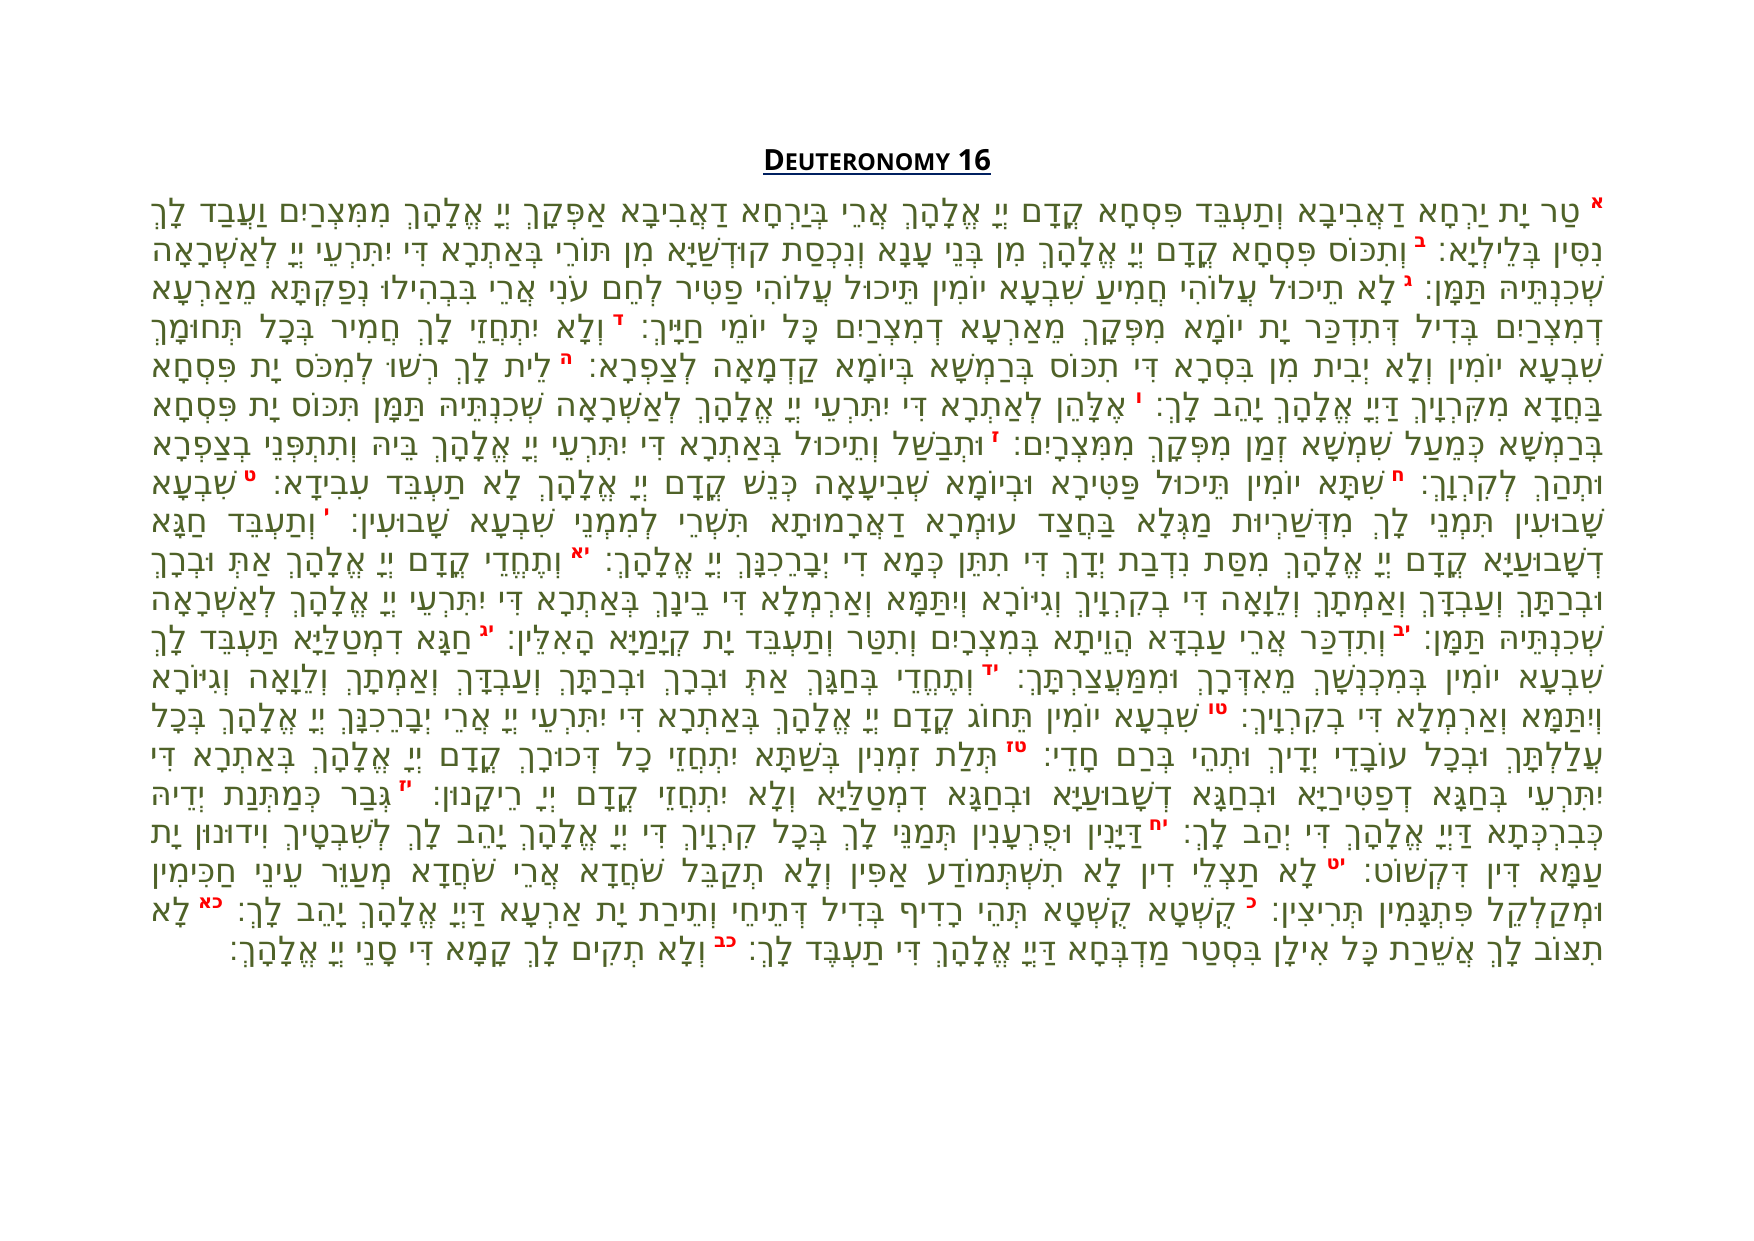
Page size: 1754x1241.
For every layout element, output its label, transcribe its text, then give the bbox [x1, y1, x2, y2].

text א טַר יָת יַרְחָא דַאֲבִיבָא וְתַעְבֵּד פִּסְחָא קֳדָם יְיָ אֱלָהָךְ אֲרֵי בְּיַרְחָא דַאֲבִיבָא אַפְּקָךְ יְיָ אֱלָהָךְ מִמִּצְרַיִם וַעֲבַד לָךְ נִסִּין בְּלֵילְיָא׃ ב וְתִכּוֹס פִּסְחָא קֳדָם יְיָ אֱלָהָךְ מִן בְּנֵי עָנָא וְנִכְסַת קוּדְשַׁיָּא מִן תּוֹרֵי בְּאַתְרָא דִּי יִתִּרְעֵי יְיָ לְאַשְׁרָאָה שְׁכִנְתֵּיהּ תַּמָּן׃ ג לָא תֵיכוּל עֲלוֹהִי חֲמִיעַ שִׁבְעָא יוֹמִין תֵּיכוּל עֲלוֹהִי פַטִּיר לְחֵם עֹנִי אֲרֵי בִּבְהִילוּ נְפַקְתָּא מֵאַרְעָא דְמִצְרַיִם בְּדִיל דְּתִדְכַּר יָת יוֹמָא מִפְּקָךְ מֵאַרְעָא דְמִצְרַיִם כָּל יוֹמֵי חַיָּיךְ׃ ד וְלָא יִתְחֲזֵי לָךְ חֲמִיר בְּכָל תְּחוּמָךְ שִׁבְעָא יוֹמִין וְלָא יְבִית מִן בִּסְרָא דִּי תִכּוֹס בְּרַמְשָׁא בְּיוֹמָא קַדְמָאָה לְצַפְרָא׃ ה לֵית לָךְ רְשׁוּ לְמִכֹּס יָת פִּסְחָא בַּחֲדָא מִקִּרְוָיךְ דַּיְיָ אֱלָהָךְ יָהֵב לָךְ׃ ו אֶלָּהֵן לְאַתְרָא דִּי יִתִּרְעֵי יְיָ אֱלָהָךְ לְאַשְׁרָאָה שְׁכִנְתֵּיהּ תַּמָּן תִּכּוֹס יָת פִּסְחָא בְּרַמְשָׁא כְּמֵעַל שִׁמְשָׁא זְמַן מִפְּקָךְ מִמִּצְרָיִם׃ ז וּתְבַשַּׁל וְתֵיכוּל בְּאַתְרָא דִּי יִתִּרְעֵי יְיָ אֱלָהָךְ בֵּיהּ וְתִתְפְּנֵי בְצַפְרָא וּתְהַךְ לְקִרְוָךְ׃ ח שִׁתָּא יוֹמִין תֵּיכוּל פַּטִּירָא וּבְיוֹמָא שְׁבִיעָאָה כְּנֵשׁ קֳדָם יְיָ אֱלָהָךְ לָא תַעְבֵּד עִבִידָא׃ ט שִׁבְעָא שָׁבוּעִין תִּמְנֵי לָךְ מִדְּשַׁרְיוּת מַגְּלָא בַּחֲצַד עוּמְרָא דַאֲרָמוּתָא תִּשְׁרֵי לְמִמְנֵי שִׁבְעָא שָׁבוּעִין׃ י וְתַעְבֵּד חַגָּא דְשָׁבוּעַיָּא קֳדָם יְיָ אֱלָהָךְ מִסַּת נִדְבַת יְדָךְ דִּי תִתֵּן כְּמָא דִי יְבָרֵכִנָּךְ יְיָ אֱלָהָךְ׃ יא וְתֶחֱדֵי קֳדָם יְיָ אֱלָהָךְ אַתְּ וּבְרָךְ וּבְרַתָּךְ וְעַבְדָּךְ וְאַמְתָךְ וְלֵוָאָה דִּי בְקִרְוָיךְ וְגִיּוֹרָא וְיִתַּמָּא וְאַרְמְלָא דִּי בֵינָךְ בְּאַתְרָא דִּי יִתִּרְעֵי יְיָ אֱלָהָךְ לְאַשְׁרָאָה שְׁכִנְתֵּיהּ תַּמָּן׃ יב וְתִדְכַּר אֲרֵי עַבְדָּא הֲוֵיתָא בְּמִצְרָיִם וְתִטַּר וְתַעְבֵּד יָת קְיָמַיָּא הָאִלֵּין׃ יג חַגָּא דִמְטַלַּיָּא תַּעְבֵּד לָךְ שִׁבְעָא יוֹמִין בְּמִכְנְשָׁךְ מֵאִדְּרָךְ וּמִמַּעֲצַרְתָּךְ׃ יד וְתֶחֱדֵי בְּחַגָּךְ אַתְּ וּבְרָךְ וּבְרַתָּךְ וְעַבְדָּךְ וְאַמְתָךְ וְלֵוָאָה וְגִיּוֹרָא וְיִתַּמָּא וְאַרְמְלָא דִּי בְקִרְוָיךְ׃ טו שִׁבְעָא יוֹמִין תֵּחוֹג קֳדָם יְיָ אֱלָהָךְ בְּאַתְרָא דִּי יִתִּרְעֵי יְיָ אֲרֵי יְבָרֵכִנָּךְ יְיָ אֱלָהָךְ בְּכָל עֲלַלְתָּךְ וּבְכָל עוֹבָדֵי יְדָיךְ וּתְהֵי בְּרַם חָדֵי׃ טז תְּלַת זִמְנִין בְּשַׁתָּא יִתְחֲזֵי כָל דְּכוּרָךְ קֳדָם יְיָ אֱלָהָךְ בְּאַתְרָא דִּי יִתִּרְעֵי בְּחַגָּא דְפַטִּירַיָּא וּבְחַגָּא דְשָׁבוּעַיָּא וּבְחַגָּא דִמְטַלַּיָּא וְלָא יִתְחֲזֵי קֳדָם יְיָ רֵיקָנוּן׃ יז גְּבַר כְּמַתְּנַת יְדֵיהּ כְּבִרְכְּתָא דַּיְיָ אֱלָהָךְ דִּי יְהַב לָךְ׃ יח דַּיָּנִין וּפֻרְעָנִין תְּמַנֵּי לָךְ בְּכָל קִרְוָיךְ דִּי יְיָ אֱלָהָךְ יָהֵב לָךְ לְשִׁבְטָיךְ וִידוּנוּן יָת עַמָּא דִּין דִּקְשׁוֹט׃ יט לָא תַצְלֵי דִין לָא תִשְׁתְּמוֹדַע אַפִּין וְלָא תְקַבֵּל שֹׁחֲדָא אֲרֵי שֹׁחֲדָא מְעַוֵּר עֵינֵי חַכִּימִין וּמְקַלְקֵל פִּתְגָּמִין תְּרִיצִין׃ כ קֻשְׁטָא קֻשְׁטָא תְּהֵי רָדִיף בְּדִיל דְּתֵיחֵי וְתֵירַת יָת אַרְעָא דַּיְיָ אֱלָהָךְ יָהֵב לָךְ׃ כא לָא תִצּוֹב לָךְ אֲשֵׁרַת כָּל אִילָן בִּסְטַר מַדְבְּחָא דַּיְיָ אֱלָהָךְ דִּי תַעְבֶּד לָךְ׃ כב וְלָא תְקִים לָךְ קָמָא דִּי סָנֵי יְיָ אֱלָהָךְ׃ [150, 191, 1604, 968]
text Deuteronomy 16 [150, 139, 1604, 179]
